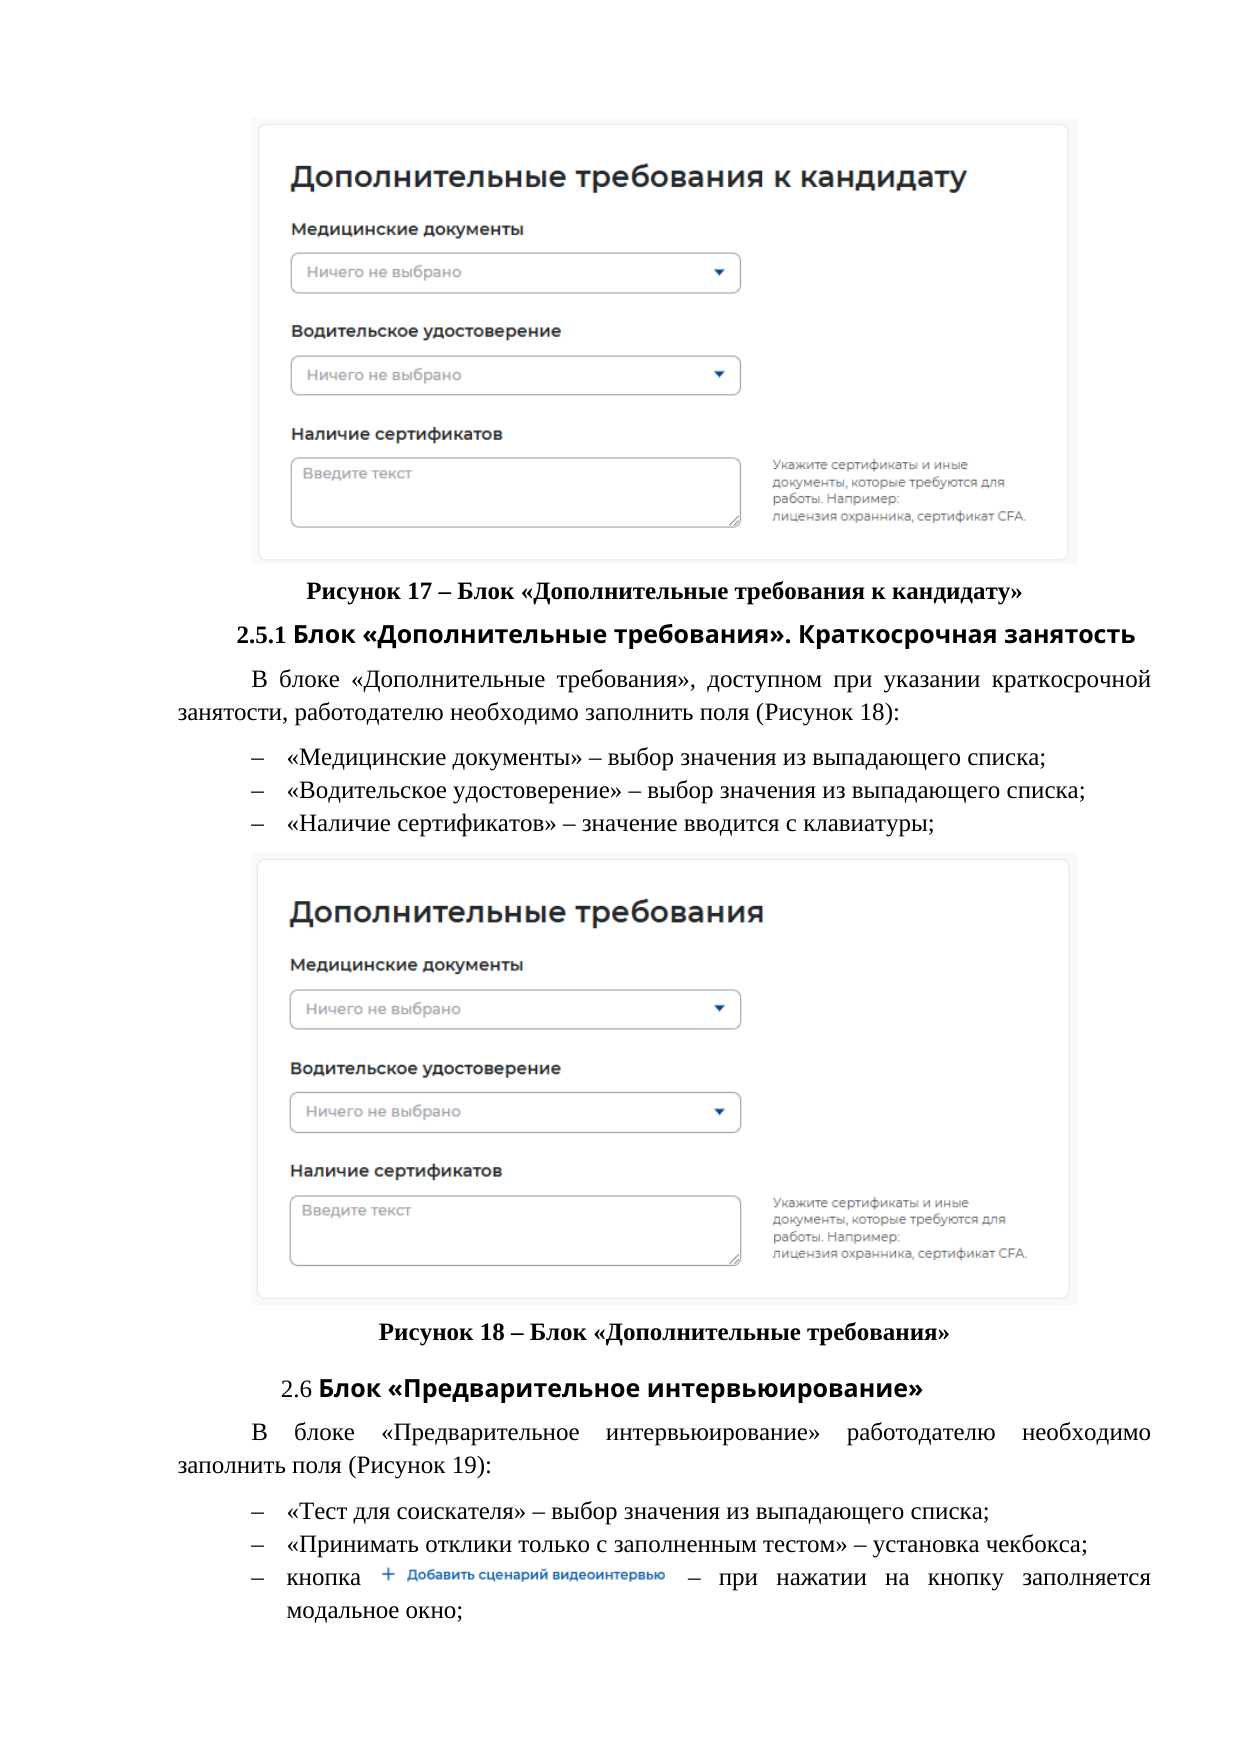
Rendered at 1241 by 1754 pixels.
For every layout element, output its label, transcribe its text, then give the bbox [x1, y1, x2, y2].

picture [251, 853, 1078, 1305]
text «Водительское удостоверение» – выбор значения из выпадающего списка; [251, 775, 1152, 804]
text В блоке «Дополнительные требования», доступном при указании краткосрочной занятости, работодателю необходимо заполнить поля (Рисунок 18): [177, 664, 1152, 726]
picture [251, 118, 1078, 564]
text «Тест для соискателя» – выбор значения из выпадающего списка; [251, 1496, 1152, 1524]
subtitle Блок «Предварительное интервьюирование» [207, 1371, 1152, 1405]
text В блоке «Предварительное интервьюирование» работодателю необходимо заполнить поля (Рисунок 19): [177, 1417, 1152, 1479]
subtitle Блок «Дополнительные требования». Краткосрочная занятость [162, 617, 1152, 651]
picture [379, 1561, 670, 1586]
text кнопка – при нажатии на кнопку заполняется модальное окно; [251, 1562, 1152, 1624]
text «Медицинские документы» – выбор значения из выпадающего списка; [251, 742, 1152, 771]
text «Наличие сертификатов» – значение вводится с клавиатуры; [251, 808, 1152, 837]
text «Принимать отклики только с заполненным тестом» – установка чекбокса; [251, 1529, 1152, 1558]
list Рисунок 18 – Блок «Дополнительные требования» [177, 1317, 1152, 1346]
list Рисунок 17 – Блок «Дополнительные требования к кандидату» [177, 576, 1152, 605]
